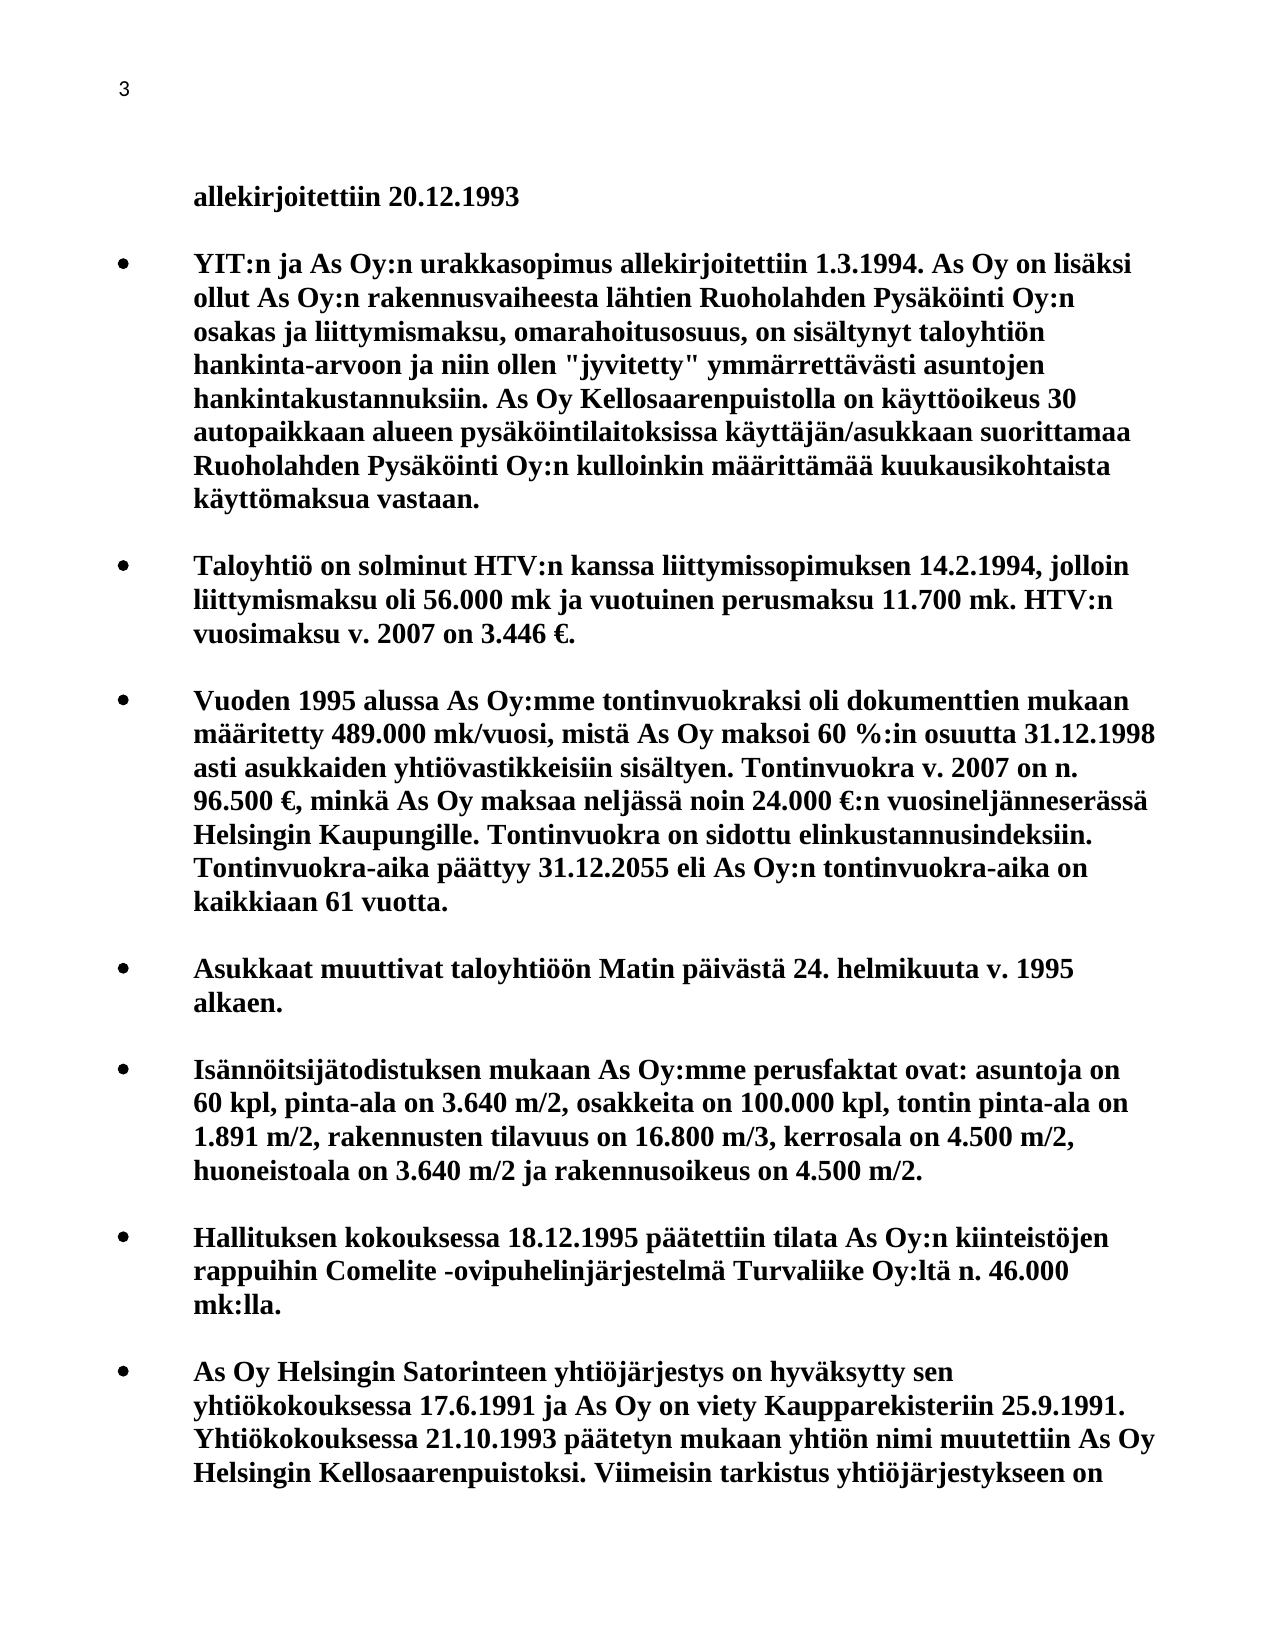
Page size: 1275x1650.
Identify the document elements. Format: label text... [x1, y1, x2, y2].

list Taloyhtiö on solminut HTV:n kanssa liittymissopimuksen 14.2.1994, jolloin liittymismaksu oli 56.000 mk ja vuotuinen perusmaksu 11.700 mk. HTV:n vuosimaksu v. 2007 on 3.446 €. [118, 548, 1157, 649]
list Asukkaat muuttivat taloyhtiöön Matin päivästä 24. helmikuuta v. 1995 alkaen. [118, 951, 1157, 1018]
list YIT:n ja As Oy:n urakkasopimus allekirjoitettiin 1.3.1994. As Oy on lisäksi ollut As Oy:n rakennusvaiheesta lähtien Ruoholahden Pysäköinti Oy:n osakas ja liittymismaksu, omarahoitusosuus, on sisältynyt taloyhtiön hankinta-arvoon ja niin ollen "jyvitetty" ymmärrettävästi asuntojen hankintakustannuksiin. As Oy Kellosaarenpuistolla on käyttöoikeus 30 autopaikkaan alueen pysäköintilaitoksissa käyttäjän/asukkaan suorittamaa Ruoholahden Pysäköinti Oy:n kulloinkin määrittämää kuukausikohtaista käyttömaksua vastaan. [118, 247, 1157, 515]
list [118, 1354, 1157, 1488]
list Vuoden 1995 alussa As Oy:mme tontinvuokraksi oli dokumenttien mukaan määritetty 489.000 mk/vuosi, mistä As Oy maksoi 60 %:in osuutta 31.12.1998 asti asukkaiden yhtiövastikkeisiin sisältyen. Tontinvuokra v. 2007 on n. 96.500 €, minkä As Oy maksaa neljässä noin 24.000 €:n vuosineljänneserässä Helsingin Kaupungille. Tontinvuokra on sidottu elinkustannusindeksiin. Tontinvuokra-aika päättyy 31.12.2055 eli As Oy:n tontinvuokra-aika on kaikkiaan 61 vuotta. [118, 683, 1157, 918]
list Hallituksen kokouksessa 18.12.1995 päätettiin tilata As Oy:n kiinteistöjen rappuihin Comelite -ovipuhelinjärjestelmä Turvaliike Oy:ltä n. 46.000 mk:lla. [118, 1220, 1157, 1321]
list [118, 179, 1157, 213]
list Isännöitsijätodistuksen mukaan As Oy:mme perusfaktat ovat: asuntoja on 60 kpl, pinta-ala on 3.640 m/2, osakkeita on 100.000 kpl, tontin pinta-ala on 1.891 m/2, rakennusten tilavuus on 16.800 m/3, kerrosala on 4.500 m/2, huoneistoala on 3.640 m/2 ja rakennusoikeus on 4.500 m/2. [118, 1052, 1157, 1186]
